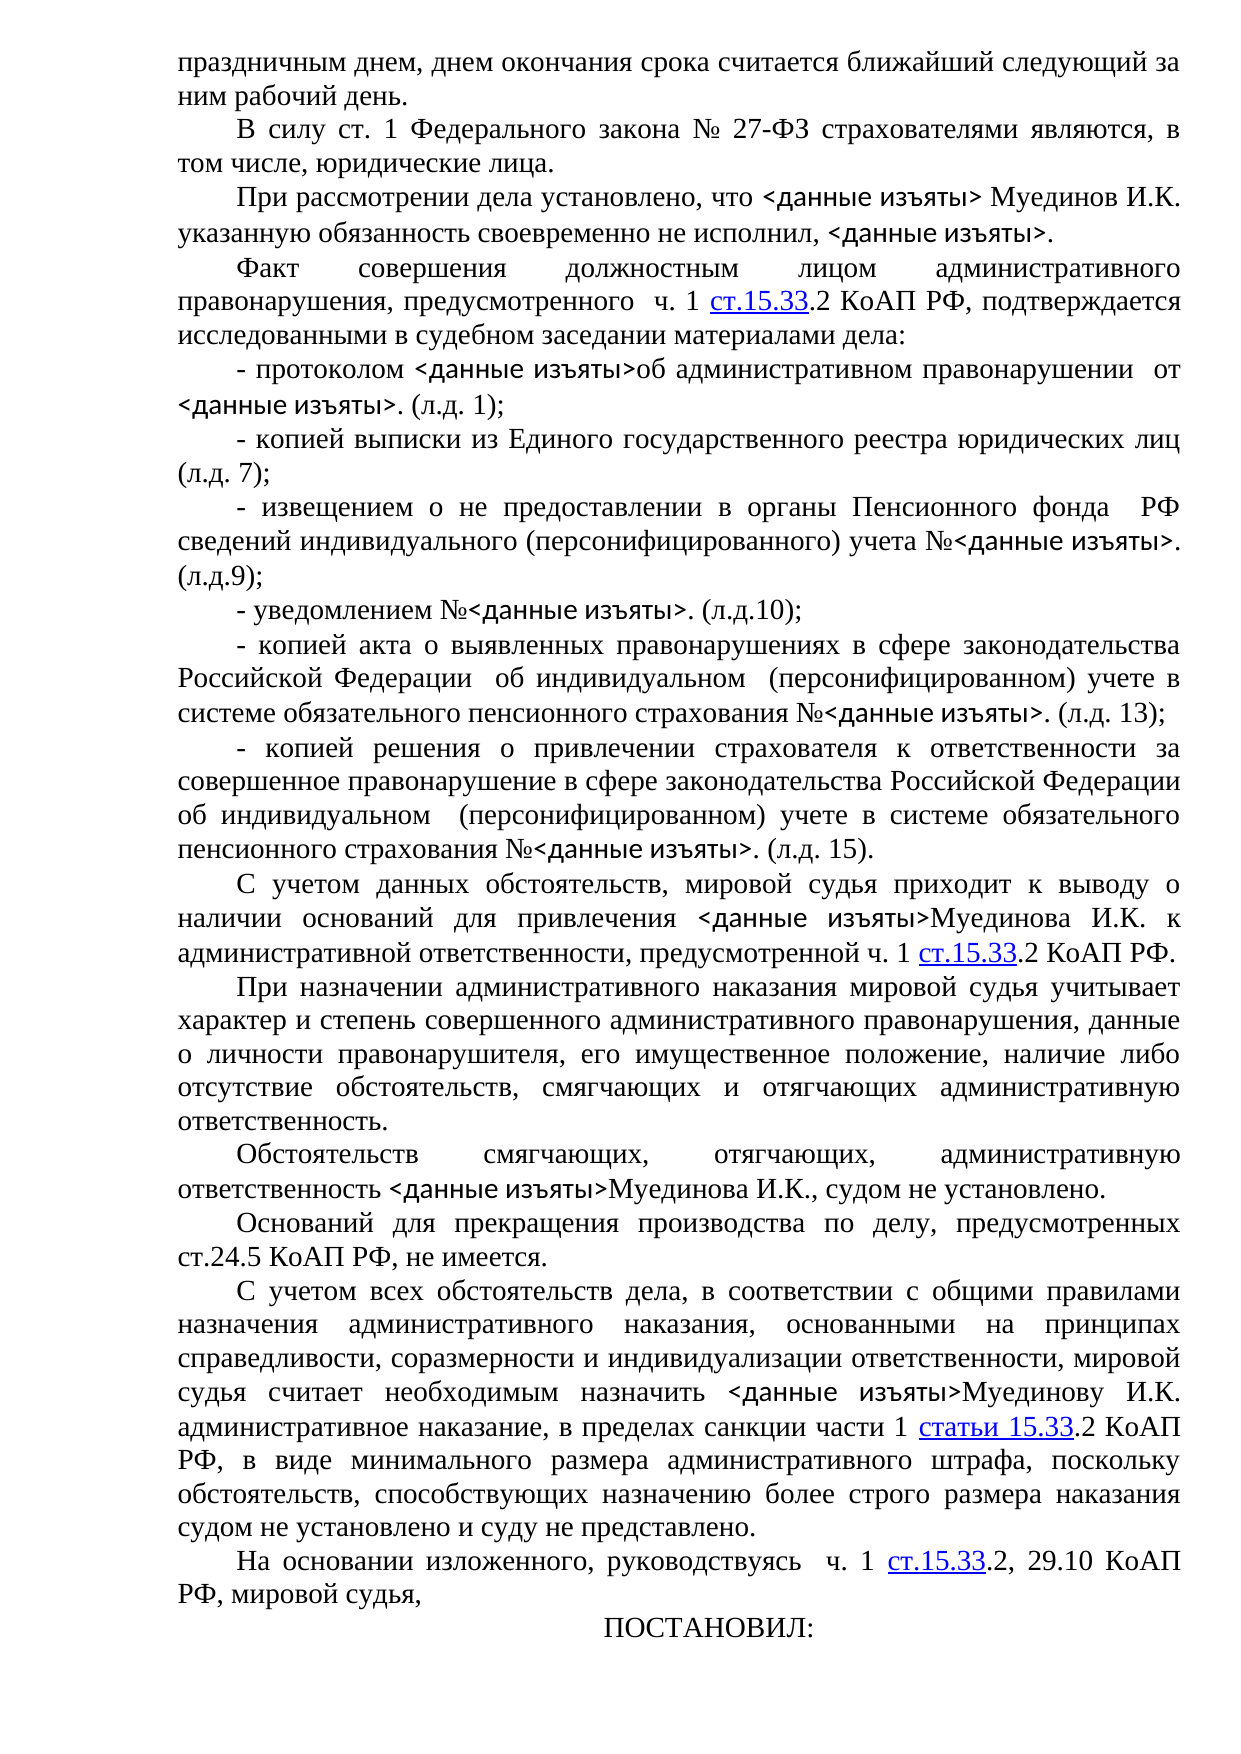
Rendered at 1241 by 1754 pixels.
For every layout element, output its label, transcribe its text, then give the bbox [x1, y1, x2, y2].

text - уведомлением №<данные изъяты>. (л.д.10); [177, 591, 1181, 627]
text - извещением о не предоставлении в органы Пенсионного фонда РФ сведений индивидуального (персонифицированного) учета №<данные изъяты>. (л.д.9); [177, 489, 1181, 591]
text На основании изложенного, руководствуясь ч. 1 ст.15.33.2, 29.10 КоАП РФ, мировой судья, [177, 1543, 1181, 1610]
text При рассмотрении дела установлено, что <данные изъяты> Муединов И.К. указанную обязанность своевременно не исполнил, <данные изъяты>. [177, 178, 1181, 250]
text Оснований для прекращения производства по делу, предусмотренных ст.24.5 КоАП РФ, не имеется. [177, 1206, 1181, 1273]
text С учетом данных обстоятельств, мировой судья приходит к выводу о наличии оснований для привлечения <данные изъяты>Муединова И.К. к административной ответственности, предусмотренной ч. 1 ст.15.33.2 КоАП РФ. [177, 866, 1181, 969]
text При назначении административного наказания мировой судья учитывает характер и степень совершенного административного правонарушения, данные о личности правонарушителя, его имущественное положение, наличие либо отсутствие обстоятельств, смягчающих и отягчающих административную ответственность. [177, 969, 1181, 1136]
text Факт совершения должностным лицом административного правонарушения, предусмотренного ч. 1 ст.15.33.2 КоАП РФ, подтверждается исследованными в судебном заседании материалами дела: [177, 250, 1181, 350]
text ПОСТАНОВИЛ: [177, 1610, 1181, 1644]
text - протоколом <данные изъяты>об административном правонарушении от <данные изъяты>. (л.д. 1); [177, 350, 1181, 422]
text В силу ст. 1 Федерального закона № 27-ФЗ страхователями являются, в том числе, юридические лица. [177, 111, 1181, 178]
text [177, 44, 1181, 111]
text - копией решения о привлечении страхователя к ответственности за совершенное правонарушение в сфере законодательства Российской Федерации об индивидуальном (персонифицированном) учете в системе обязательного пенсионного страхования №<данные изъяты>. (л.д. 15). [177, 730, 1181, 866]
text Обстоятельств смягчающих, отягчающих, административную ответственность <данные изъяты>Муединова И.К., судом не установлено. [177, 1136, 1181, 1206]
text С учетом всех обстоятельств дела, в соответствии с общими правилами назначения административного наказания, основанными на принципах справедливости, соразмерности и индивидуализации ответственности, мировой судья считает необходимым назначить <данные изъяты>Муединову И.К. административное наказание, в пределах санкции части 1 статьи 15.33.2 КоАП РФ, в виде минимального размера административного штрафа, поскольку обстоятельств, способствующих назначению более строго размера наказания судом не установлено и суду не представлено. [177, 1273, 1181, 1543]
text - копией акта о выявленных правонарушениях в сфере законодательства Российской Федерации об индивидуальном (персонифицированном) учете в системе обязательного пенсионного страхования №<данные изъяты>. (л.д. 13); [177, 627, 1181, 730]
text - копией выписки из Единого государственного реестра юридических лиц (л.д. 7); [177, 422, 1181, 489]
